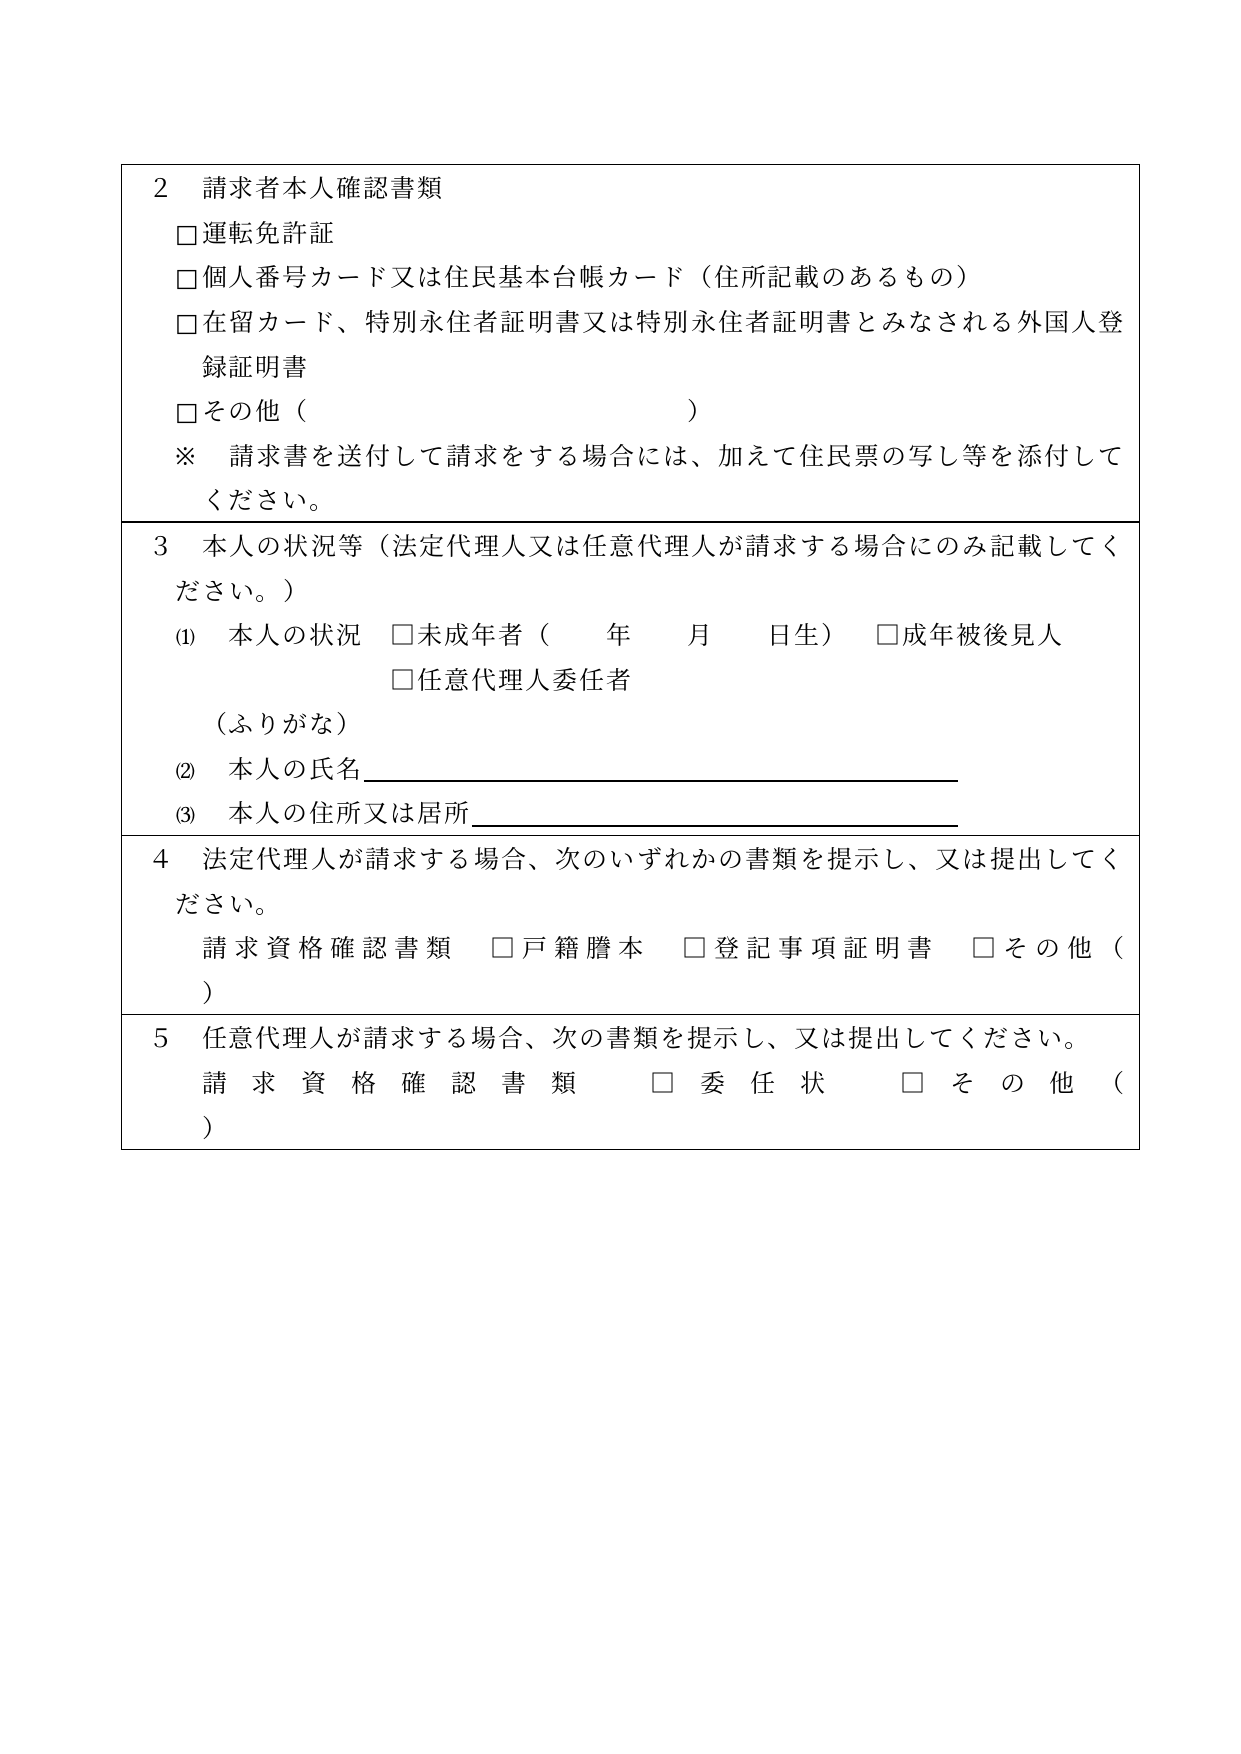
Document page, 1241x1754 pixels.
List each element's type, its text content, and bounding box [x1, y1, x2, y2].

table_cell ４ 法定代理人が請求する場合、次のいずれかの書類を提示し、又は提出してください。 請求資格確認書類 □戸籍謄本 □登記事項証明書 □その他（ ） [122, 836, 1139, 1014]
table_cell ２ 請求者本人確認書類 □運転免許証 □個人番号カード又は住民基本台帳カード（住所記載のあるもの） □在留カード、特別永住者証明書又は特別永住者証明書とみなされる外国人登録証明書 □その他（ ） ※ 請求書を送付して請求をする場合には、加えて住民票の写し等を添付してください。 [122, 165, 1139, 521]
table_cell ５ 任意代理人が請求する場合、次の書類を提示し、又は提出してください。 請求資格確認書類 □委任状 □その他（ ） [122, 1015, 1139, 1149]
table_cell ３ 本人の状況等（法定代理人又は任意代理人が請求する場合にのみ記載してください。） ⑴ 本人の状況 □未成年者（ 年 月 日生） □成年被後見人 □任意代理人委任者 （ふりがな） ⑵ 本人の氏名 ⑶ 本人の住所又は居所 [122, 523, 1139, 834]
